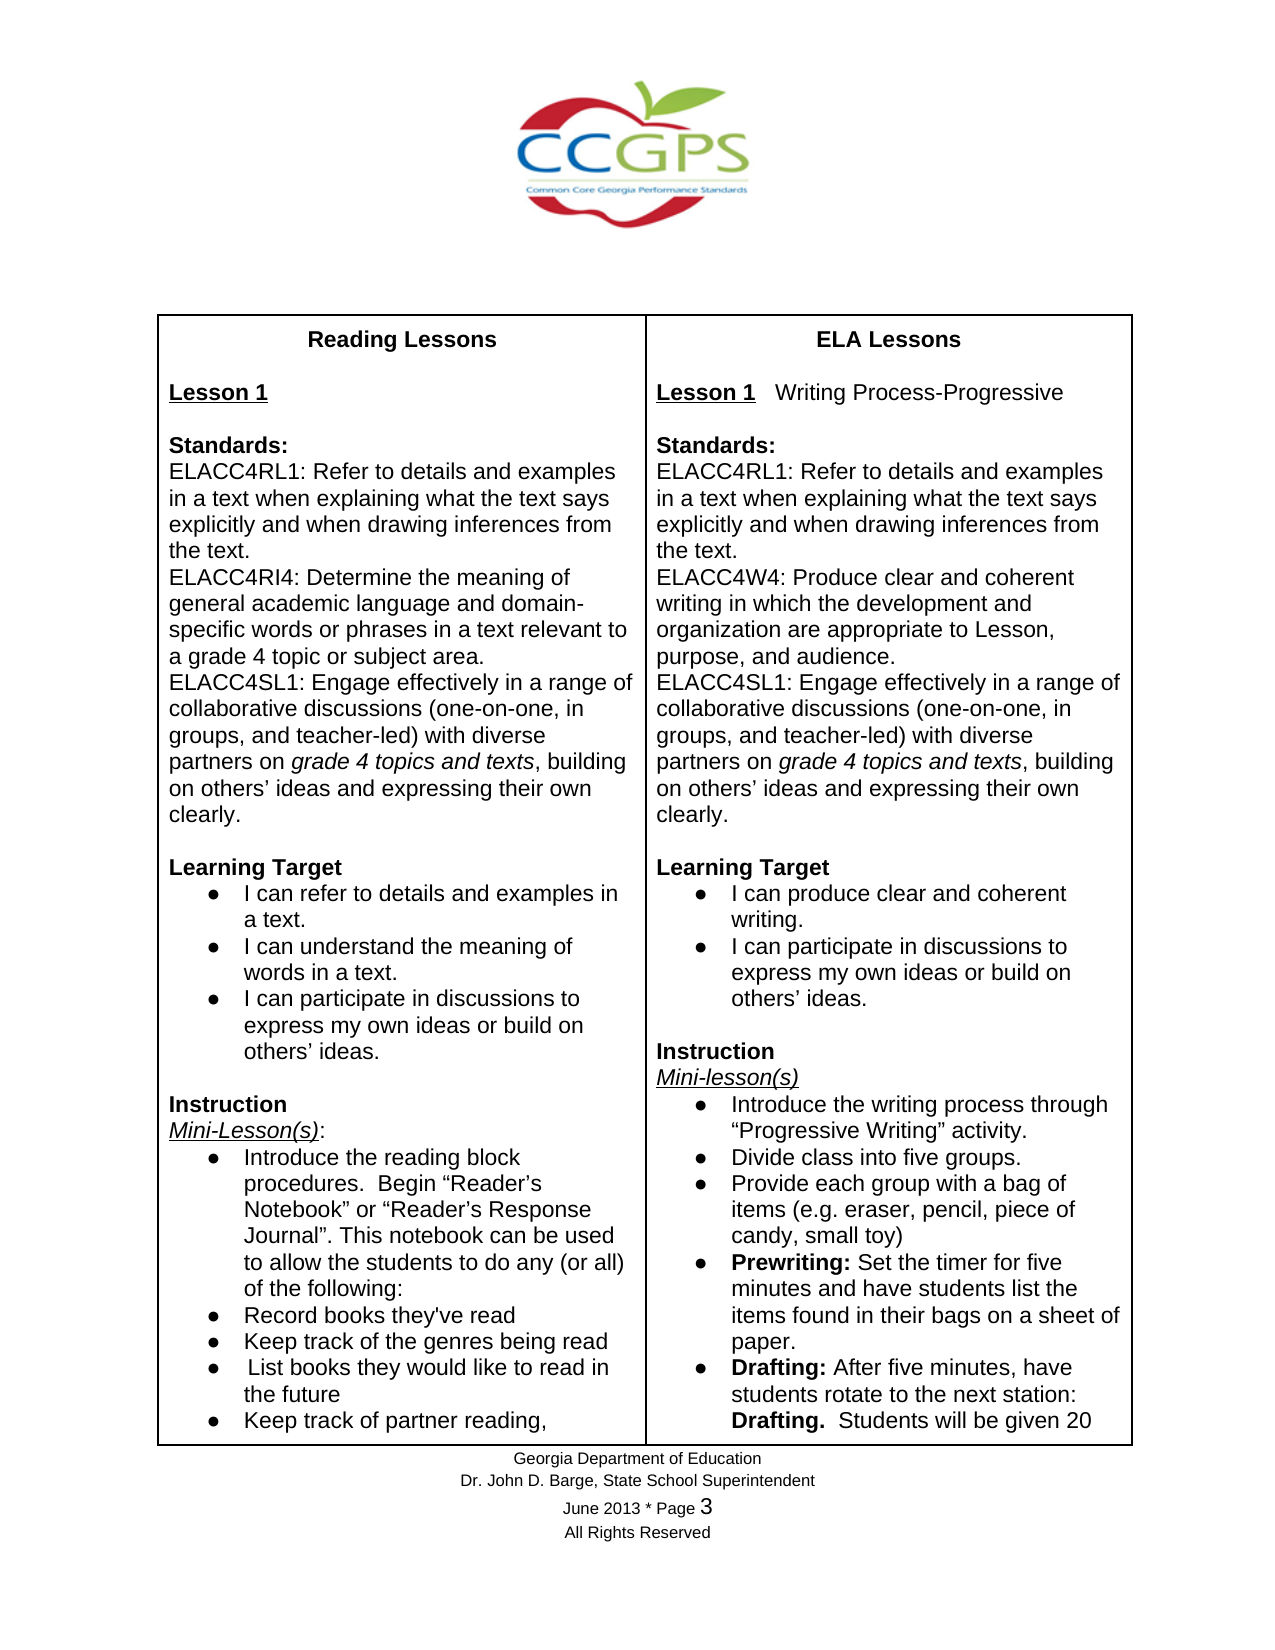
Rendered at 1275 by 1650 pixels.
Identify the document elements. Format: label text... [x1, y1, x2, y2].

picture [498, 75, 777, 247]
